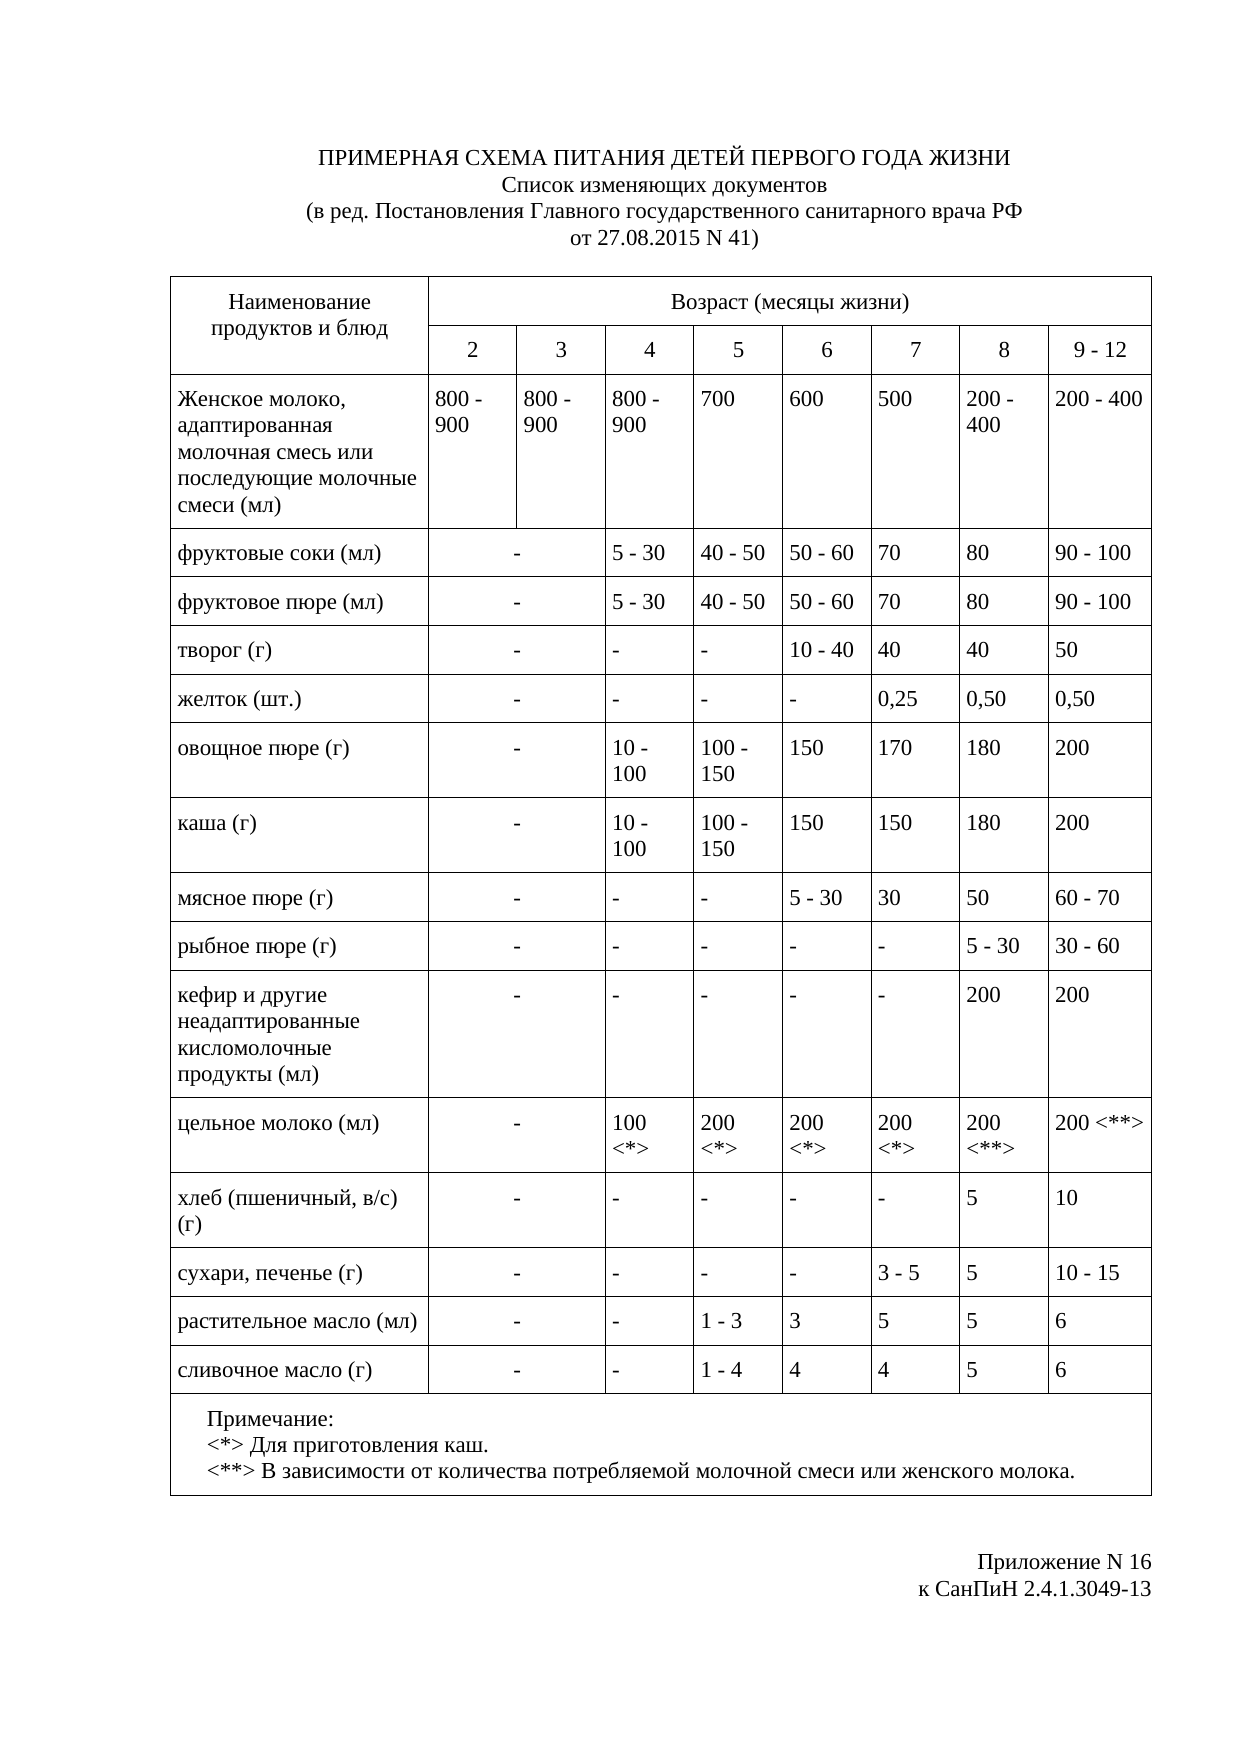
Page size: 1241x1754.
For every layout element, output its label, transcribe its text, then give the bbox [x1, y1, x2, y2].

table_cell творог (г) [171, 626, 428, 673]
table_cell мясное пюре (г) [171, 873, 428, 921]
table_cell - [429, 1173, 605, 1247]
table_cell 40 [960, 626, 1048, 673]
table_cell 10 - 40 [783, 626, 871, 673]
table_cell - [783, 922, 871, 969]
table_cell фруктовые соки (мл) [171, 529, 428, 576]
table_cell овощное пюре (г) [171, 723, 428, 797]
table_cell 6 [1049, 1297, 1151, 1344]
table_cell 5 - 30 [783, 873, 871, 921]
text Приложение N 16 [177, 1548, 1152, 1574]
table_cell - [429, 798, 605, 872]
table_cell 10 - 100 [606, 798, 693, 872]
table_cell 150 [783, 723, 871, 797]
table_cell 6 [1049, 1346, 1151, 1393]
table_cell 180 [960, 798, 1048, 872]
table_cell - [872, 971, 959, 1097]
text от 27.08.2015 N 41) [177, 223, 1152, 250]
table_cell 800 - 900 [606, 375, 693, 528]
table_cell 50 [1049, 626, 1151, 673]
table_cell 10 - 15 [1049, 1248, 1151, 1296]
table_cell - [606, 1173, 693, 1247]
table_cell - [694, 1248, 782, 1296]
table_cell 200 [1049, 723, 1151, 797]
table_cell 200 <*> [783, 1098, 871, 1172]
table_cell - [606, 1346, 693, 1393]
table_cell 50 - 60 [783, 529, 871, 576]
table_cell - [694, 675, 782, 722]
table_cell 200 [960, 971, 1048, 1097]
table_cell 10 [1049, 1173, 1151, 1247]
table_cell хлеб (пшеничный, в/с) (г) [171, 1173, 428, 1247]
table_cell - [429, 873, 605, 921]
table_cell 80 [960, 529, 1048, 576]
table_cell 5 [960, 1173, 1048, 1247]
table_cell - [429, 1248, 605, 1296]
table_cell 60 - 70 [1049, 873, 1151, 921]
table_cell - [429, 675, 605, 722]
table_cell 50 - 60 [783, 577, 871, 625]
table_cell - [872, 922, 959, 969]
table_cell - [429, 922, 605, 969]
table_cell 40 - 50 [694, 577, 782, 625]
table_cell 150 [783, 798, 871, 872]
table_cell 5 - 30 [606, 529, 693, 576]
table_cell рыбное пюре (г) [171, 922, 428, 969]
table_cell сливочное масло (г) [171, 1346, 428, 1393]
table_cell 600 [783, 375, 871, 528]
table_cell 200 <**> [960, 1098, 1048, 1172]
table_cell 200 - 400 [960, 375, 1048, 528]
table_cell 90 - 100 [1049, 577, 1151, 625]
table_cell 2 [429, 326, 516, 373]
table_cell - [606, 675, 693, 722]
table_cell 50 [960, 873, 1048, 921]
table_cell - [783, 971, 871, 1097]
table_cell - [606, 922, 693, 969]
table_cell 4 [872, 1346, 959, 1393]
table_cell фруктовое пюре (мл) [171, 577, 428, 625]
table_cell 9 - 12 [1049, 326, 1151, 373]
table_cell 200 <*> [872, 1098, 959, 1172]
table_cell 0,25 [872, 675, 959, 722]
table_cell растительное масло (мл) [171, 1297, 428, 1344]
table_cell - [694, 626, 782, 673]
table_cell - [606, 873, 693, 921]
table_cell 100 <*> [606, 1098, 693, 1172]
table_cell 5 [960, 1297, 1048, 1344]
table_cell - [606, 1297, 693, 1344]
table_cell 3 - 5 [872, 1248, 959, 1296]
table_cell 40 - 50 [694, 529, 782, 576]
table_cell - [429, 529, 605, 576]
table_cell цельное молоко (мл) [171, 1098, 428, 1172]
table_cell 10 - 100 [606, 723, 693, 797]
table_cell 100 - 150 [694, 723, 782, 797]
table_cell - [783, 1173, 871, 1247]
table_cell 5 - 30 [960, 922, 1048, 969]
table_cell - [783, 675, 871, 722]
table_cell 70 [872, 577, 959, 625]
table_cell - [429, 1098, 605, 1172]
table_cell 170 [872, 723, 959, 797]
table_cell 8 [960, 326, 1048, 373]
table_cell 800 - 900 [517, 375, 605, 528]
table_cell 30 - 60 [1049, 922, 1151, 969]
table_cell 200 <*> [694, 1098, 782, 1172]
table_cell 5 [872, 1297, 959, 1344]
table_cell 200 - 400 [1049, 375, 1151, 528]
table_cell 200 [1049, 798, 1151, 872]
table_cell - [694, 971, 782, 1097]
table_cell 100 - 150 [694, 798, 782, 872]
text Список изменяющих документов [177, 171, 1152, 197]
table_cell сухари, печенье (г) [171, 1248, 428, 1296]
table_cell 30 [872, 873, 959, 921]
table_cell - [429, 1297, 605, 1344]
table_cell 40 [872, 626, 959, 673]
table_cell 500 [872, 375, 959, 528]
table_cell 700 [694, 375, 782, 528]
table_cell - [606, 626, 693, 673]
table_cell 150 [872, 798, 959, 872]
table_cell 5 [960, 1346, 1048, 1393]
table_cell 800 - 900 [429, 375, 516, 528]
table_cell 7 [872, 326, 959, 373]
table_cell 90 - 100 [1049, 529, 1151, 576]
table_header Возраст (месяцы жизни) [429, 277, 1151, 325]
table_cell 5 - 30 [606, 577, 693, 625]
table_cell 4 [606, 326, 693, 373]
table_cell - [429, 577, 605, 625]
table_cell - [429, 626, 605, 673]
text (в ред. Постановления Главного государственного санитарного врача РФ [177, 197, 1152, 223]
table_cell - [694, 1173, 782, 1247]
table_cell 0,50 [1049, 675, 1151, 722]
table_cell - [694, 922, 782, 969]
table_cell - [606, 971, 693, 1097]
table_cell - [783, 1248, 871, 1296]
table_cell Примечание: <*> Для приготовления каш. <**> В зависимости от количества потребляемой молочной смеси или женского молока. [171, 1394, 1151, 1494]
table_cell - [606, 1248, 693, 1296]
table_cell 0,50 [960, 675, 1048, 722]
table_cell 180 [960, 723, 1048, 797]
table_header Наименование продуктов и блюд [171, 277, 428, 373]
table_cell 5 [960, 1248, 1048, 1296]
table_cell 200 [1049, 971, 1151, 1097]
table_cell 5 [694, 326, 782, 373]
table_cell 3 [517, 326, 605, 373]
table_cell 80 [960, 577, 1048, 625]
table_cell - [872, 1173, 959, 1247]
table_cell 200 <**> [1049, 1098, 1151, 1172]
table_cell - [429, 723, 605, 797]
table_cell 6 [783, 326, 871, 373]
table_cell 3 [783, 1297, 871, 1344]
table_cell 1 - 4 [694, 1346, 782, 1393]
table_cell 70 [872, 529, 959, 576]
table_cell 4 [783, 1346, 871, 1393]
table_cell - [429, 971, 605, 1097]
table_cell Женское молоко, адаптированная молочная смесь или последующие молочные смеси (мл) [171, 375, 428, 528]
table_cell каша (г) [171, 798, 428, 872]
table_cell - [694, 873, 782, 921]
table_cell желток (шт.) [171, 675, 428, 722]
table_cell 1 - 3 [694, 1297, 782, 1344]
text к СанПиН 2.4.1.3049-13 [177, 1574, 1152, 1601]
table_cell кефир и другие неадаптированные кисломолочные продукты (мл) [171, 971, 428, 1097]
text ПРИМЕРНАЯ СХЕМА ПИТАНИЯ ДЕТЕЙ ПЕРВОГО ГОДА ЖИЗНИ [177, 144, 1152, 171]
table_cell - [429, 1346, 605, 1393]
